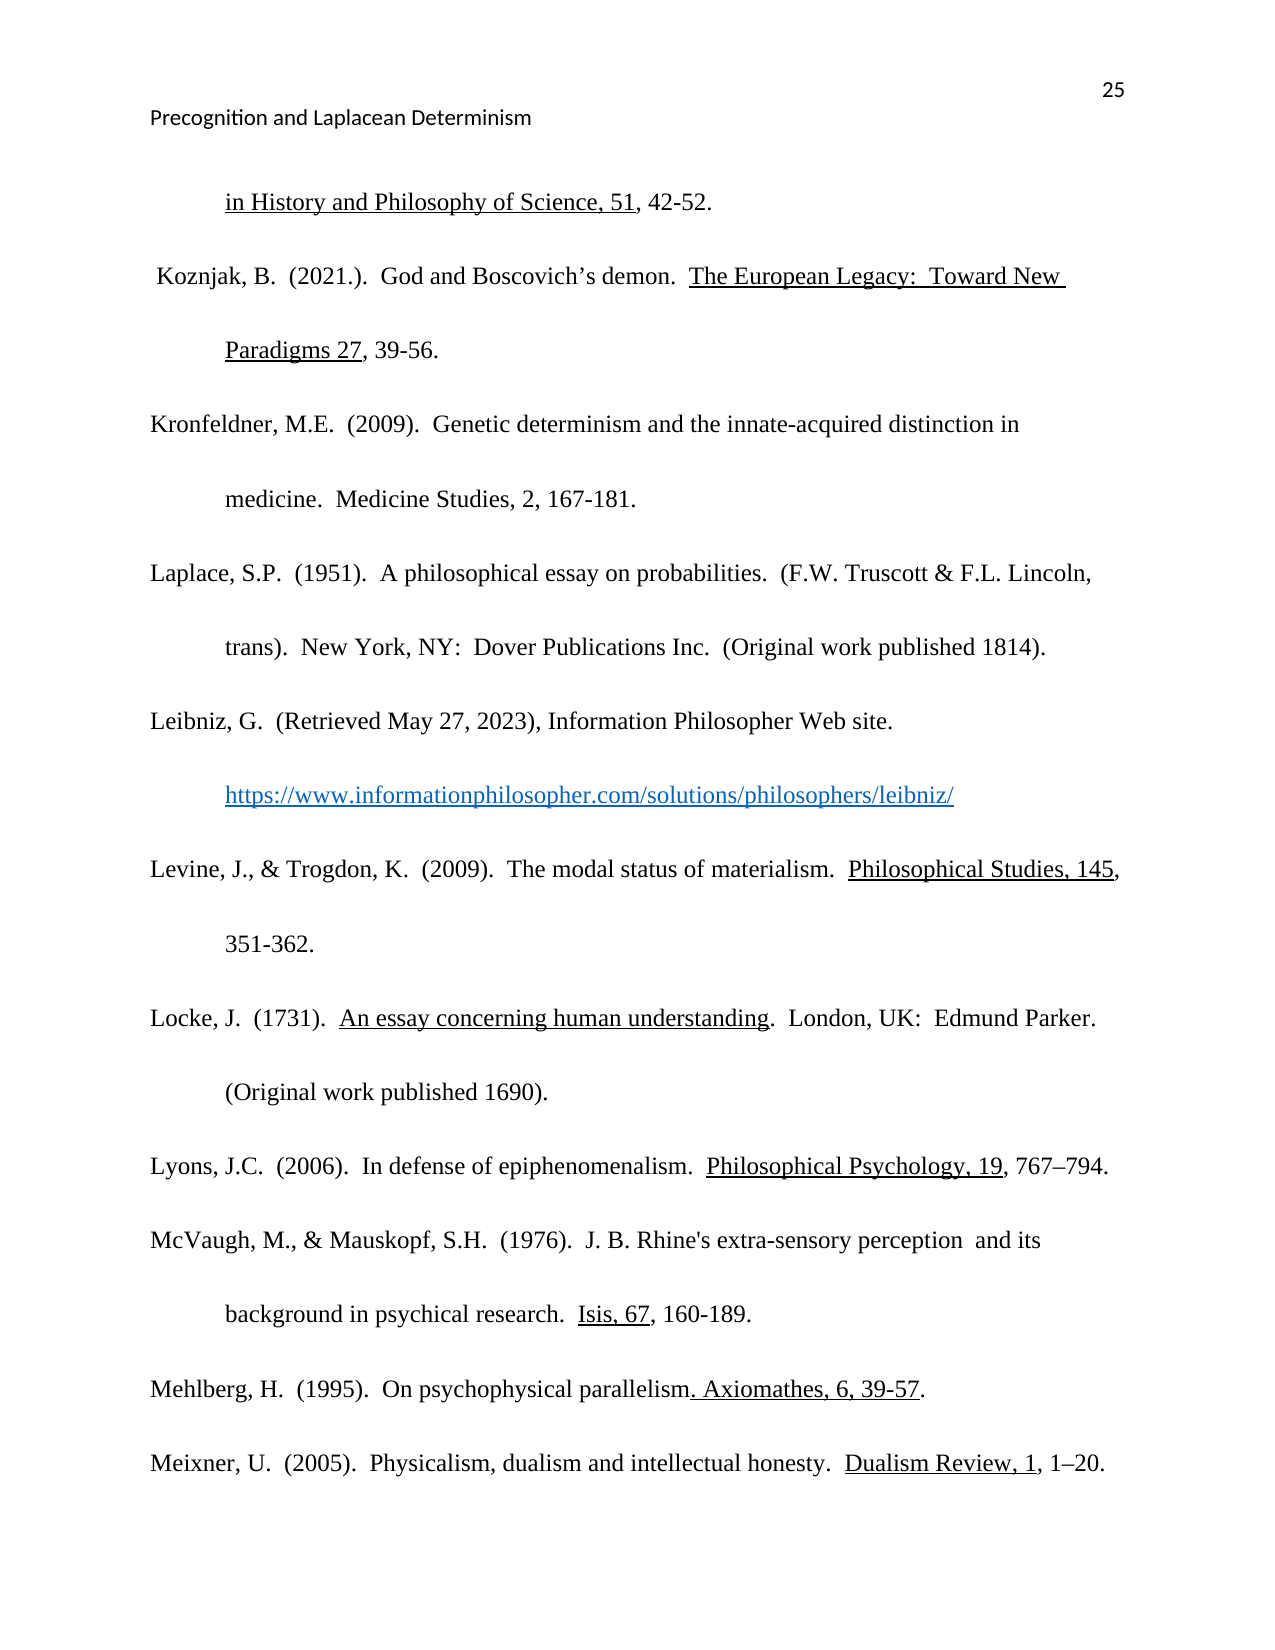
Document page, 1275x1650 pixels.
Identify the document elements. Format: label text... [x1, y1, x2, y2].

text Leibniz, G. (Retrieved May 27, 2023), Information Philosopher Web site. [150, 706, 1125, 735]
text background in psychical research. Isis, 67, 160-189. [150, 1299, 1125, 1328]
text Levine, J., & Trogdon, K. (2009). The modal status of materialism. Philosophical Studies, 145, [150, 854, 1125, 883]
text McVaugh, M., & Mauskopf, S.H. (1976). J. B. Rhine's extra-sensory perception and its [150, 1225, 1125, 1254]
text Laplace, S.P. (1951). A philosophical essay on probabilities. (F.W. Truscott & F.L. Lincoln, [150, 558, 1125, 587]
text (Original work published 1690). [150, 1077, 1125, 1106]
text trans). New York, NY: Dover Publications Inc. (Original work published 1814). [150, 632, 1125, 661]
text Koznjak, B. (2021.). God and Boscovich’s demon. The European Legacy: Toward New [150, 261, 1125, 290]
text Locke, J. (1731). An essay concerning human understanding. London, UK: Edmund Parker. [150, 1003, 1125, 1032]
text https://www.informationphilosopher.com/solutions/philosophers/leibniz/ [150, 780, 1125, 809]
text Lyons, J.C. (2006). In defense of epiphenomenalism. Philosophical Psychology, 19, 767–794. [150, 1151, 1125, 1180]
text 351-362. [150, 929, 1125, 957]
text Meixner, U. (2005). Physicalism, dualism and intellectual honesty. Dualism Review, 1, 1–20. [150, 1448, 1125, 1477]
text Paradigms 27, 39-56. [150, 335, 1125, 364]
text in History and Philosophy of Science, 51, 42-52. [150, 187, 1125, 216]
text Kronfeldner, M.E. (2009). Genetic determinism and the innate-acquired distinction in [150, 409, 1125, 438]
text Mehlberg, H. (1995). On psychophysical parallelism. Axiomathes, 6, 39-57. [150, 1374, 1125, 1402]
text medicine. Medicine Studies, 2, 167-181. [150, 484, 1125, 512]
